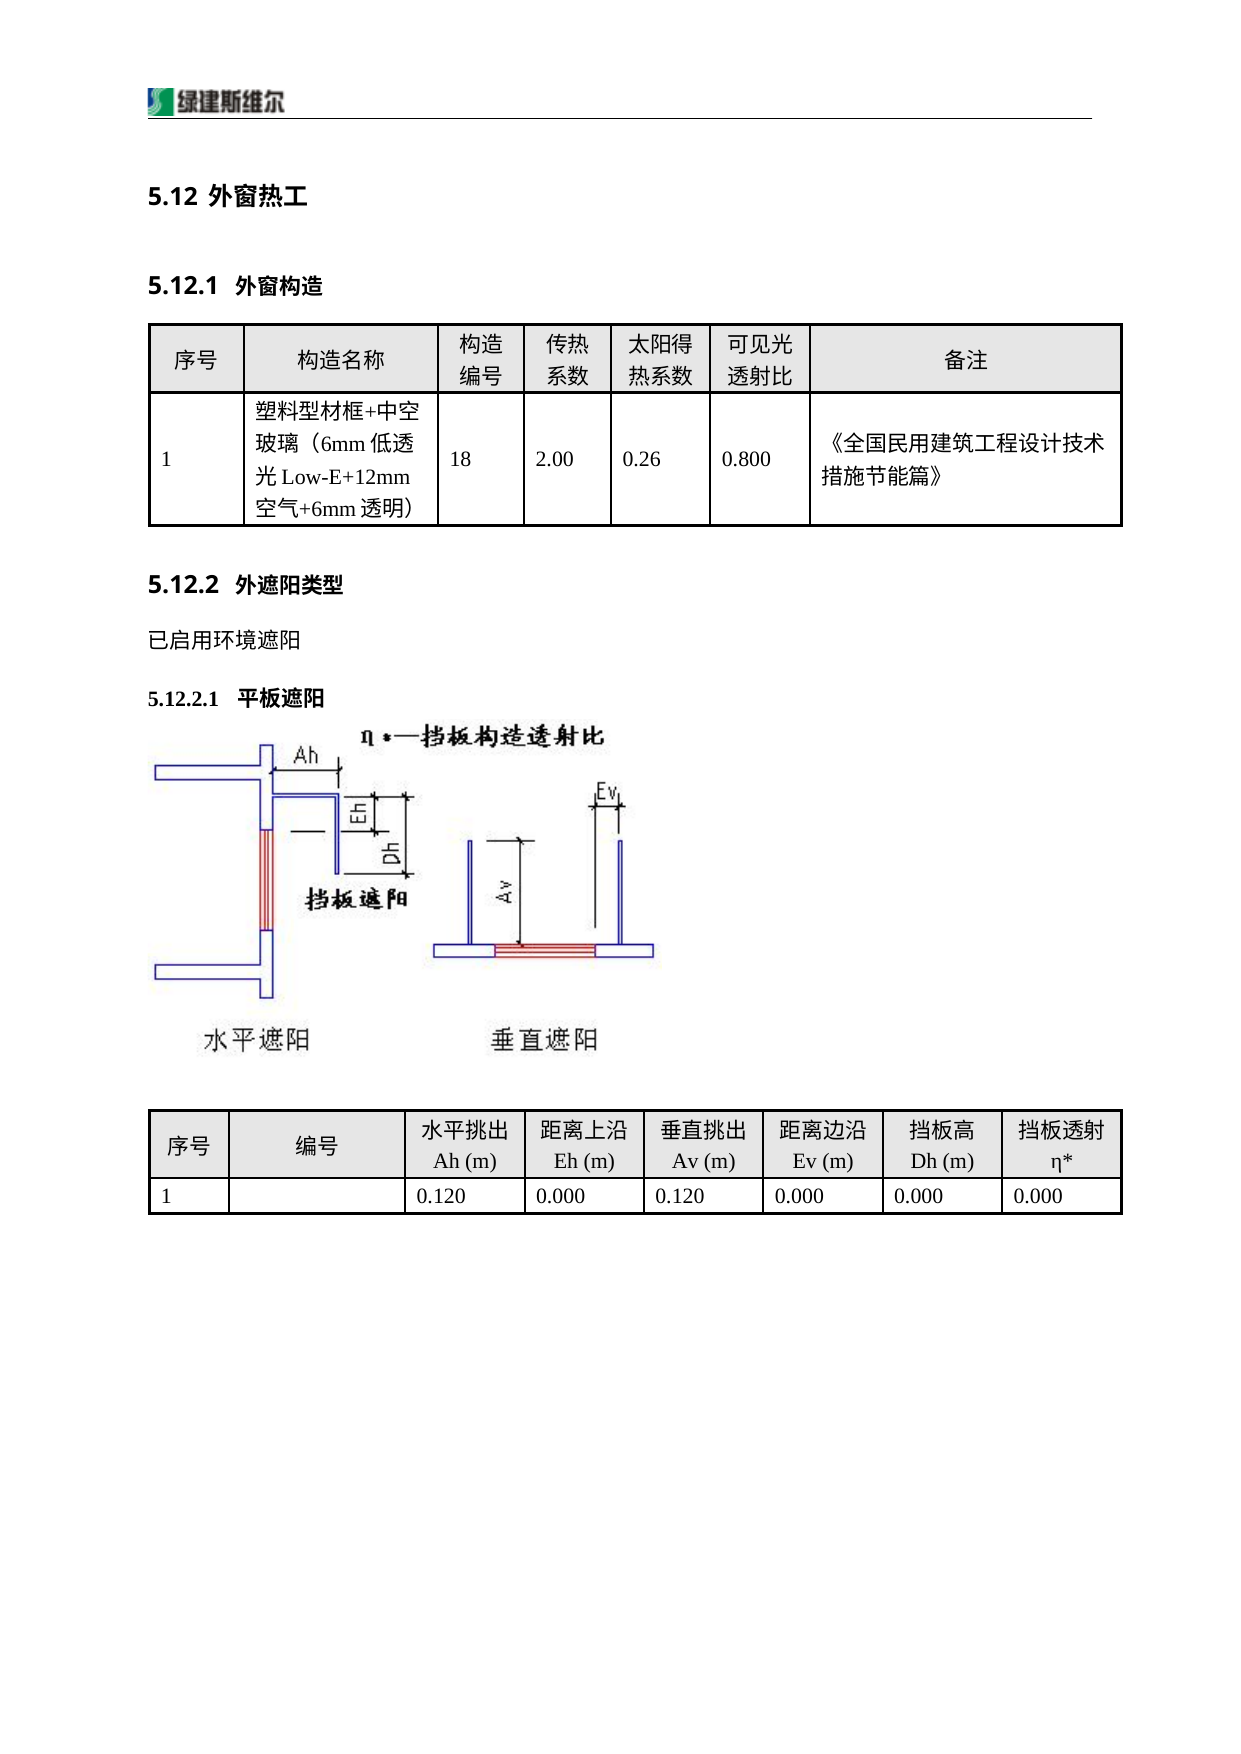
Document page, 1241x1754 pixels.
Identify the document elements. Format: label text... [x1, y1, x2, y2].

table_header 垂直挑出 Av (m) [645, 1112, 762, 1177]
table_cell 2.00 [525, 394, 610, 523]
table_cell [230, 1179, 404, 1212]
table_cell 18 [439, 394, 523, 523]
table_header 水平挑出 Ah (m) [406, 1112, 524, 1177]
text 已启用环境遮阳 [148, 623, 1092, 655]
subtitle 外窗热工 [148, 162, 1092, 227]
table_header 可见光透射比 [711, 326, 809, 391]
picture [147, 719, 662, 1079]
table_header 备注 [811, 326, 1120, 391]
table_cell 1 [151, 1179, 228, 1212]
table_cell 塑料型材框+中空玻璃（6mm低透光Low-E+12mm空气+6mm透明） [245, 394, 437, 523]
table_cell 《全国民用建筑工程设计技术措施节能篇》 [811, 394, 1120, 523]
table_cell 0.120 [406, 1179, 524, 1212]
table_cell 0.120 [645, 1179, 762, 1212]
subtitle 外窗构造 [148, 252, 1092, 317]
table_header 传热系数 [525, 326, 610, 391]
table_header 编号 [230, 1112, 404, 1177]
table_header 挡板透射 η* [1003, 1112, 1120, 1177]
subtitle 平板遮阳 [148, 680, 1092, 713]
table_cell 0.26 [612, 394, 709, 523]
table_header 序号 [151, 326, 243, 391]
table_header 序号 [151, 1112, 228, 1177]
table_header 构造编号 [439, 326, 523, 391]
table_header 距离边沿 Ev (m) [764, 1112, 882, 1177]
table_header 太阳得热系数 [612, 326, 709, 391]
table_header 距离上沿 Eh (m) [526, 1112, 643, 1177]
picture [147, 88, 288, 116]
table_cell 0.000 [884, 1179, 1001, 1212]
table_cell 0.000 [764, 1179, 882, 1212]
table_cell 0.000 [1003, 1179, 1120, 1212]
table_cell 0.000 [526, 1179, 643, 1212]
table_header 挡板高 Dh (m) [884, 1112, 1001, 1177]
table_cell 0.800 [711, 394, 809, 523]
table_cell 1 [151, 394, 243, 523]
subtitle 外遮阳类型 [148, 552, 1092, 617]
table_header 构造名称 [245, 326, 437, 391]
